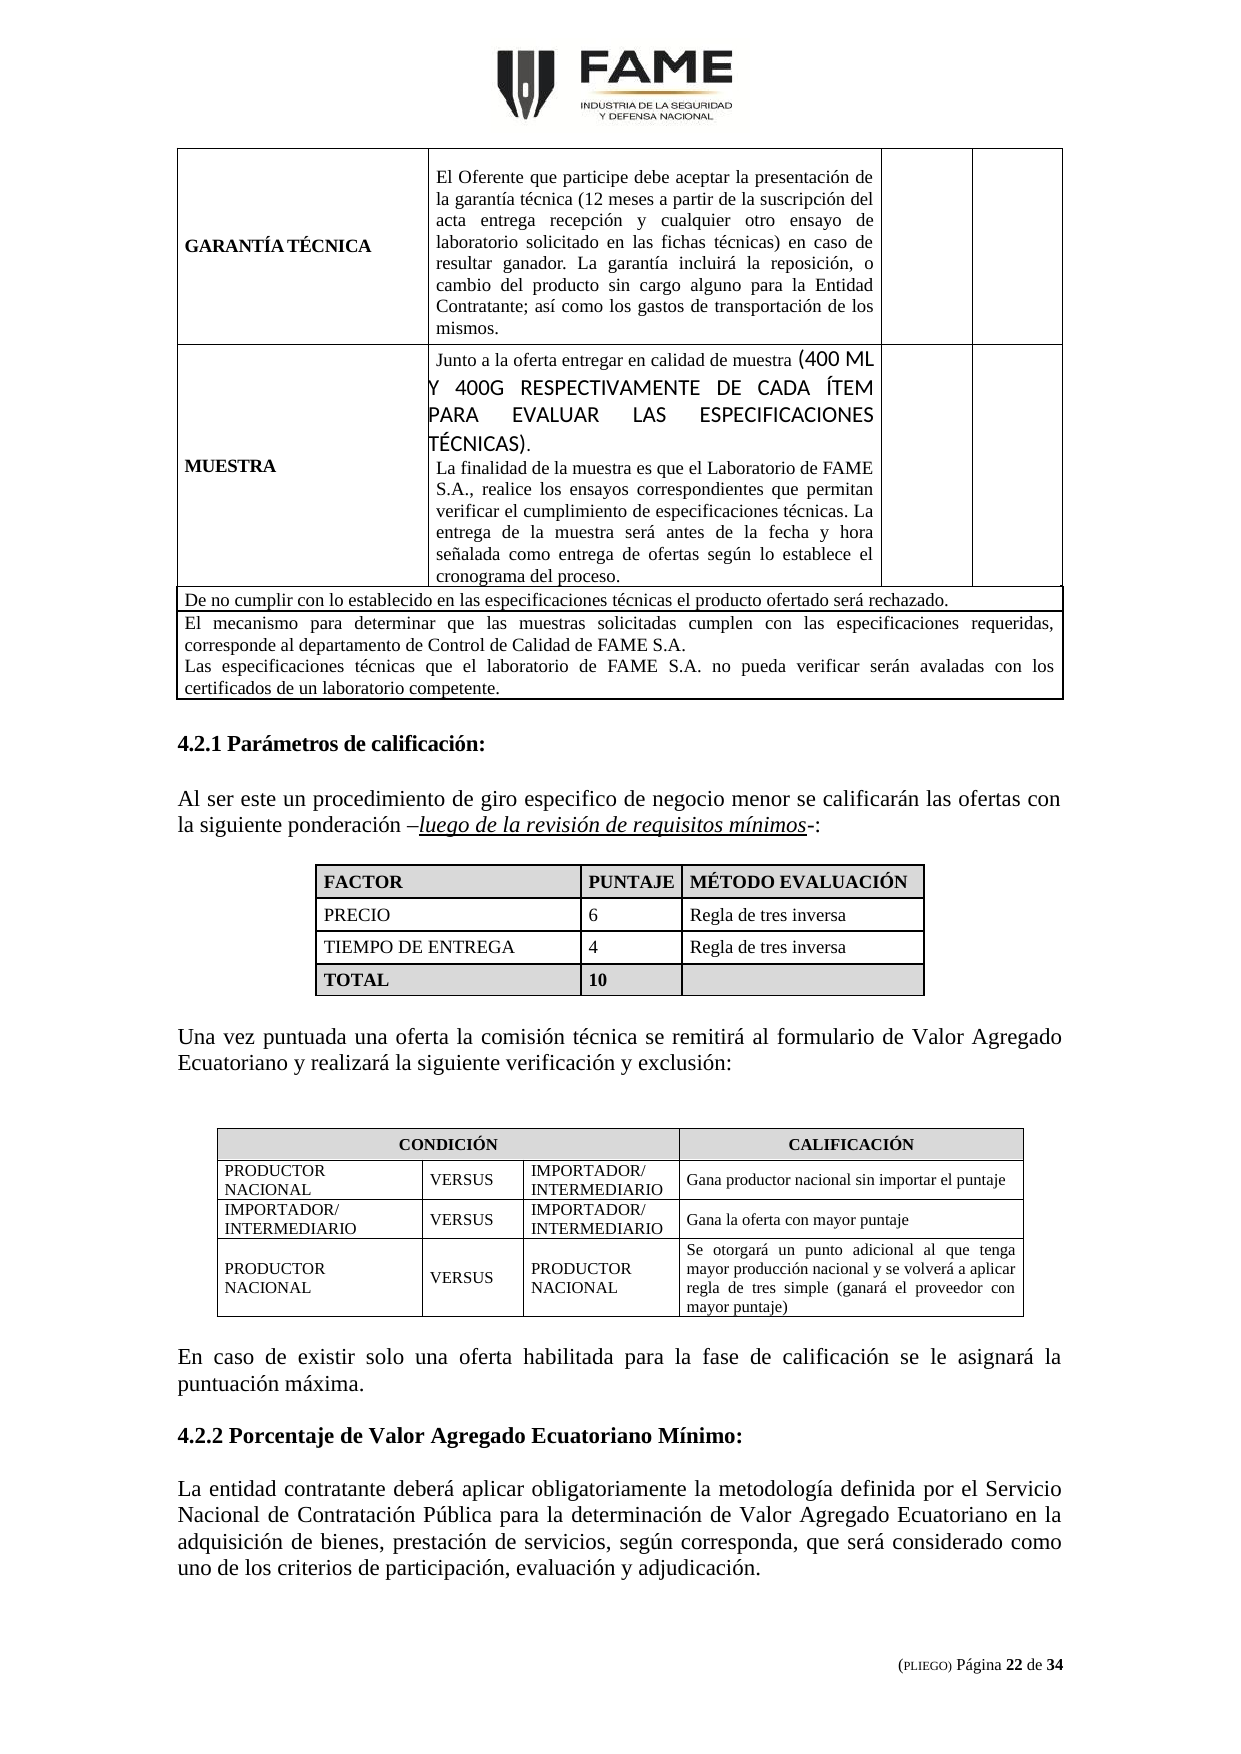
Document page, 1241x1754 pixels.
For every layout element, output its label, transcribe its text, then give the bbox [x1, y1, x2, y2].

table_header FACTOR [317, 866, 580, 897]
table_cell Gana la oferta con mayor puntaje [680, 1200, 1023, 1238]
picture [490, 38, 750, 133]
table_header CALIFICACIÓN [680, 1129, 1023, 1159]
table_cell MUESTRA [178, 345, 428, 586]
table_header PUNTAJE [582, 866, 681, 897]
table_cell 4 [582, 932, 681, 963]
table_header MÉTODO EVALUACIÓN [683, 866, 923, 897]
table_cell De no cumplir con lo establecido en las especificaciones técnicas el producto ofertado será rechazado. [178, 587, 1062, 610]
table_cell [973, 345, 1062, 586]
table_cell PRODUCTOR NACIONAL [218, 1161, 422, 1199]
table_cell [683, 965, 923, 995]
text En caso de existir solo una oferta habilitada para la fase de calificación se le asignará la puntuación máxima. [177, 1343, 1063, 1396]
table_cell Se otorgará un punto adicional al que tenga mayor producción nacional y se volverá a aplicar regla de tres simple (ganará el proveedor con mayor puntaje) [680, 1239, 1023, 1316]
text 4.2.1 Parámetros de calificación: [177, 729, 1063, 756]
table_cell PRECIO [317, 899, 580, 930]
table_cell IMPORTADOR/INTERMEDIARIO [524, 1161, 679, 1199]
table_cell TIEMPO DE ENTREGA [317, 932, 580, 963]
table_cell El Oferente que participe debe aceptar la presentación de la garantía técnica (12 meses a partir de la suscripción del acta entrega recepción y cualquier otro ensayo de laboratorio solicitado en las fichas técnicas) en caso de resultar ganador. La garantía incluirá la reposición, o cambio del producto sin cargo alguno para la Entidad Contratante; así como los gastos de transportación de los mismos. [429, 149, 881, 343]
table_cell 10 [582, 965, 681, 995]
table_cell TOTAL [317, 965, 580, 995]
text Una vez puntuada una oferta la comisión técnica se remitirá al formulario de Valor Agregado Ecuatoriano y realizará la siguiente verificación y exclusión: [177, 1023, 1063, 1076]
table_cell IMPORTADOR/INTERMEDIARIO [218, 1200, 422, 1238]
table_cell Gana productor nacional sin importar el puntaje [680, 1161, 1023, 1199]
table_cell [973, 149, 1062, 343]
table_cell Regla de tres inversa [683, 899, 923, 930]
table_cell PRODUCTOR NACIONAL [218, 1239, 422, 1316]
table_cell VERSUS [423, 1161, 523, 1199]
table_cell VERSUS [423, 1200, 523, 1238]
table_cell 6 [582, 899, 681, 930]
text La entidad contratante deberá aplicar obligatoriamente la metodología definida por el Servicio Nacional de Contratación Pública para la determinación de Valor Agregado Ecuatoriano en la adquisición de bienes, prestación de servicios, según corresponda, que será considerado como uno de los criterios de participación, evaluación y adjudicación. [177, 1475, 1063, 1581]
table_cell IMPORTADOR/INTERMEDIARIO [524, 1200, 679, 1238]
text 4.2.2 Porcentaje de Valor Agregado Ecuatoriano Mínimo: [177, 1422, 1063, 1449]
table_cell Junto a la oferta entregar en calidad de muestra (400 ML Y 400G RESPECTIVAMENTE DE CADA ÍTEM PARA EVALUAR LAS ESPECIFICACIONES TÉCNICAS). La finalidad de la muestra es que el Laboratorio de FAME S.A., realice los ensayos correspondientes que permitan verificar el cumplimiento de especificaciones técnicas. La entrega de la muestra será antes de la fecha y hora señalada como entrega de ofertas según lo establece el cronograma del proceso. [429, 345, 881, 586]
table_cell PRODUCTOR NACIONAL [524, 1239, 679, 1316]
text Al ser este un procedimiento de giro especifico de negocio menor se calificarán las ofertas con la siguiente ponderación –luego de la revisión de requisitos mínimos-: [177, 785, 1063, 838]
table_cell [882, 345, 972, 586]
table_cell Regla de tres inversa [683, 932, 923, 963]
table_cell [882, 149, 972, 343]
table_header CONDICIÓN [218, 1129, 679, 1159]
table_cell El mecanismo para determinar que las muestras solicitadas cumplen con las especificaciones requeridas, corresponde al departamento de Control de Calidad de FAME S.A. Las especificaciones técnicas que el laboratorio de FAME S.A. no pueda verificar serán avaladas con los certificados de un laboratorio competente. [178, 612, 1062, 698]
table_cell VERSUS [423, 1239, 523, 1316]
table_cell GARANTÍA TÉCNICA [178, 149, 428, 343]
